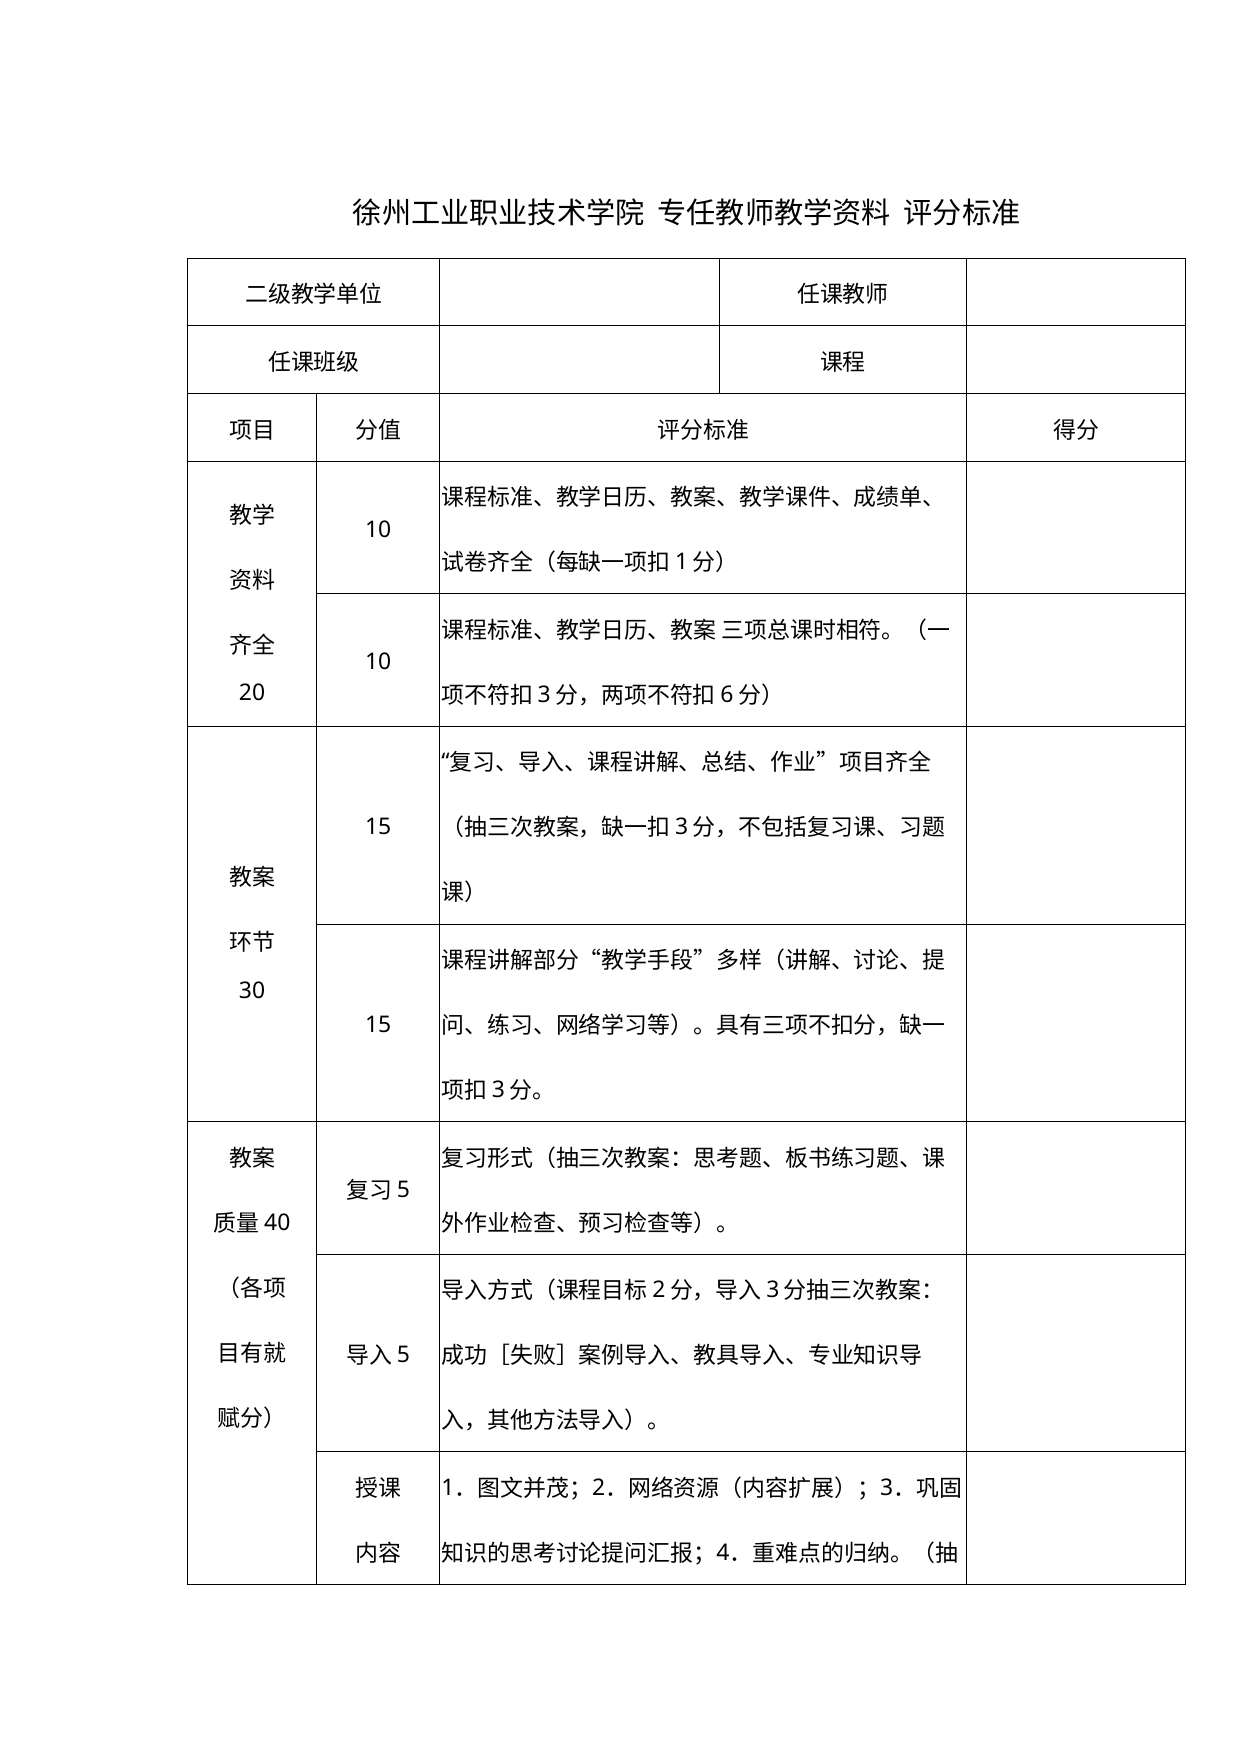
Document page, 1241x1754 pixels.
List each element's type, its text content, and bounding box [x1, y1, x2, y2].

table_cell [967, 326, 1185, 393]
table_cell 15 [317, 727, 439, 923]
table_cell 课程标准、教学日历、教案 三项总课时相符。（一项不符扣3分，两项不符扣6分） [440, 594, 966, 726]
table_header 徐州工业职业技术学院 专任教师教学资料 评分标准 [188, 162, 1185, 258]
table_cell [967, 1255, 1185, 1451]
table_cell [967, 259, 1185, 325]
table_cell 导入方式（课程目标2分，导入3分抽三次教案：成功［失败］案例导入、教具导入、专业知识导入，其他方法导入）。 [440, 1255, 966, 1451]
table_cell 分值 [317, 394, 439, 461]
table_cell [967, 594, 1185, 726]
table_cell [967, 1452, 1185, 1584]
table_cell 教案 环节 30 [188, 727, 316, 1121]
table_cell 复习5 [317, 1122, 439, 1254]
table_cell [967, 1122, 1185, 1254]
table_cell 10 [317, 462, 439, 593]
table_cell [967, 462, 1185, 593]
table_cell 任课班级 [188, 326, 439, 393]
table_cell [967, 727, 1185, 923]
table_cell 任课教师 [720, 259, 966, 325]
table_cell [440, 1452, 966, 1584]
table_cell 导入5 [317, 1255, 439, 1451]
table_cell 授课 内容 20 [317, 1452, 439, 1584]
table_cell 得分 [967, 394, 1185, 461]
table_cell 课程讲解部分“教学手段”多样（讲解、讨论、提问、练习、网络学习等）。具有三项不扣分，缺一项扣3分。 [440, 925, 966, 1121]
table_cell 项目 [188, 394, 316, 461]
table_cell [440, 259, 719, 325]
table_cell 教案 质量40 （各项 目有就 赋分） [188, 1122, 316, 1584]
table_cell 课程 [720, 326, 966, 393]
table_cell 10 [317, 594, 439, 726]
table_cell 教学 资料 齐全 20 [188, 462, 316, 726]
table_cell 二级教学单位 [188, 259, 439, 325]
table_cell [967, 925, 1185, 1121]
table_cell 复习形式（抽三次教案：思考题、板书练习题、课外作业检查、预习检查等）。 [440, 1122, 966, 1254]
table_cell 课程标准、教学日历、教案、教学课件、成绩单、试卷齐全（每缺一项扣1分） [440, 462, 966, 593]
table_cell [440, 326, 719, 393]
table_cell 评分标准 [440, 394, 966, 461]
table_cell “复习、导入、课程讲解、总结、作业”项目齐全（抽三次教案，缺一扣3分，不包括复习课、习题课） [440, 727, 966, 923]
table_cell 15 [317, 925, 439, 1121]
